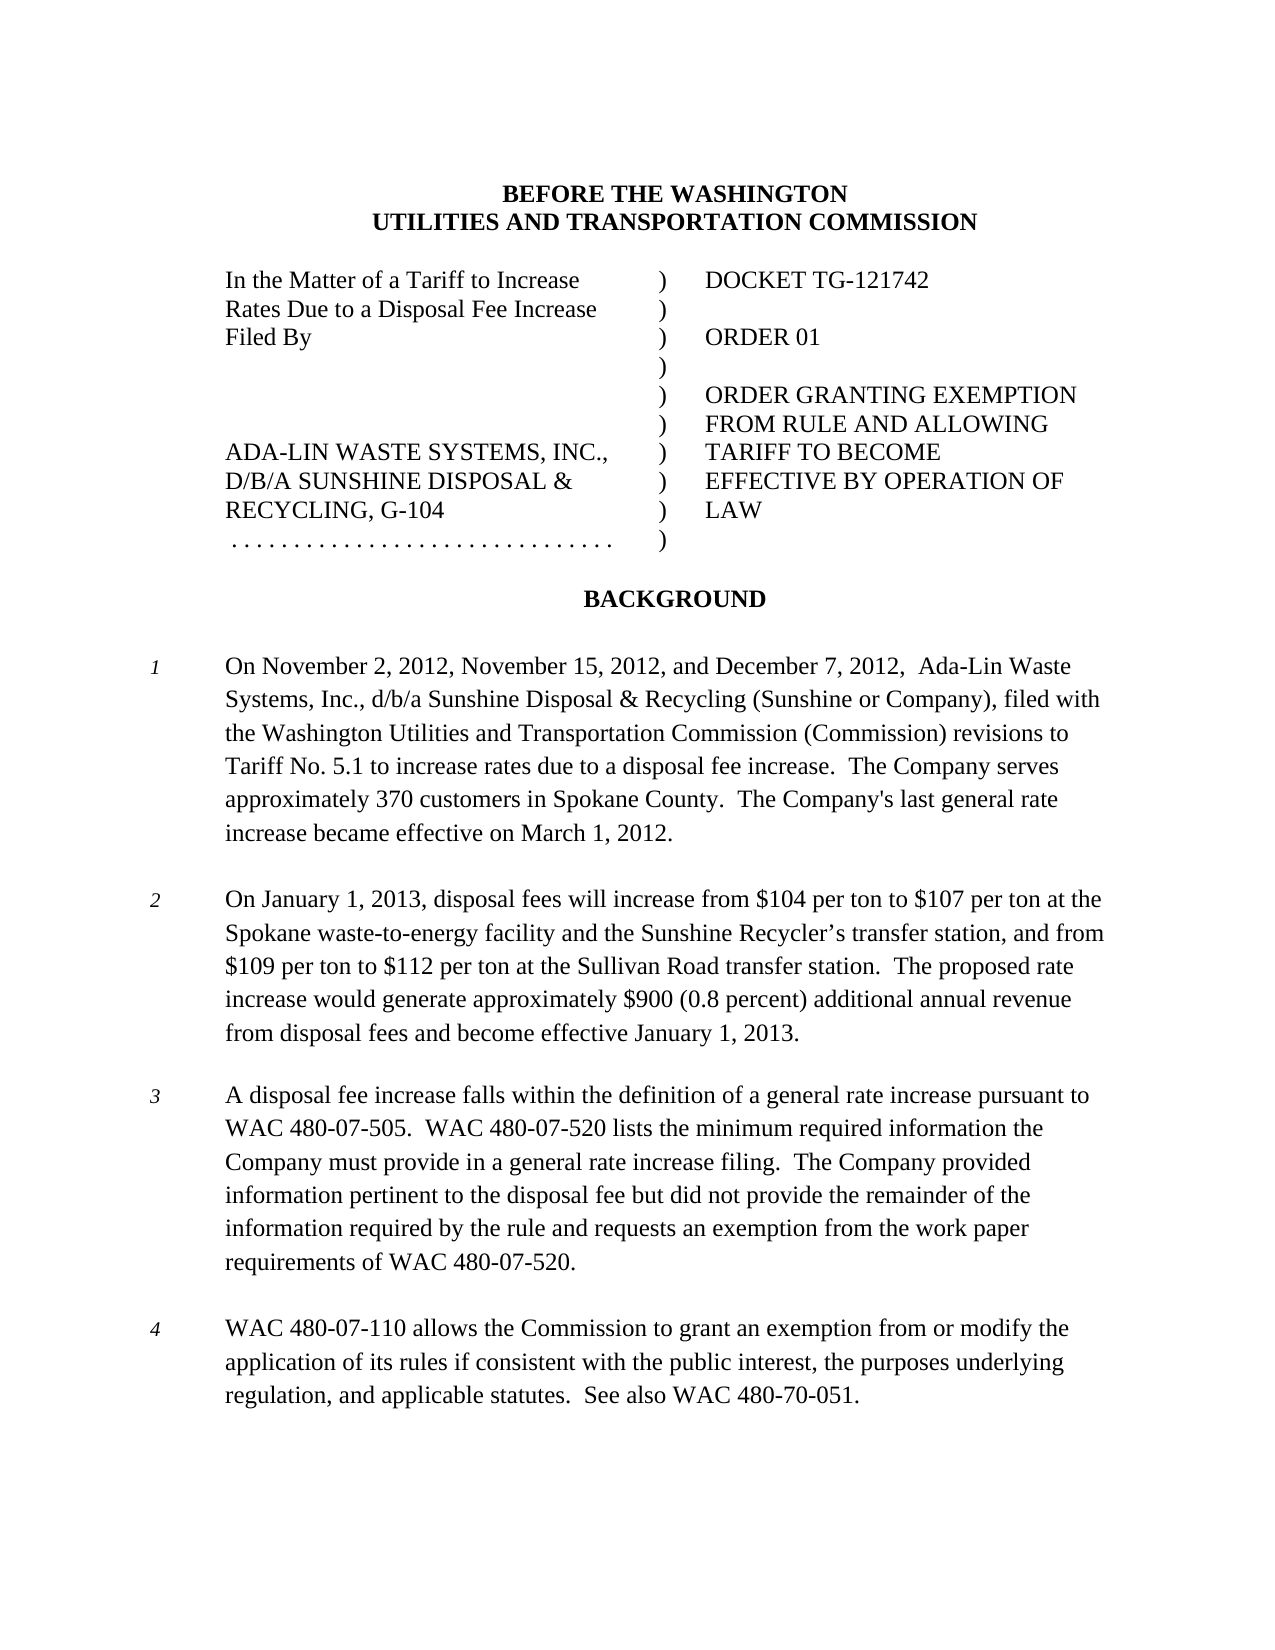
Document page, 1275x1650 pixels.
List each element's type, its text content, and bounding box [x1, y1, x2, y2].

text UTILITIES AND TRANSPORTATION COMMISSION [225, 207, 1125, 236]
text A disposal fee increase falls within the definition of a general rate increase pursuant to WAC 480-07-505. WAC 480-07-520 lists the minimum required information the Company must provide in a general rate increase filing. The Company provided information pertinent to the disposal fee but did not provide the remainder of the information required by the rule and requests an exemption from the work paper requirements of WAC 480-07-520. [150, 1077, 1125, 1277]
subtitle BACKGROUND [225, 581, 1125, 614]
table_header DOCKET TG-121742 ORDER 01 ORDER GRANTING EXEMPTION FROM RULE AND ALLOWING TARIFF TO BECOME EFFECTIVE BY OPERATION OF LAW [694, 265, 1089, 552]
table_header ) ) ) ) ) ) ) ) ) ) [631, 265, 694, 552]
text WAC 480-07-110 allows the Commission to grant an exemption from or modify the application of its rules if consistent with the public interest, the purposes underlying regulation, and applicable statutes. See also WAC 480-70-051. [150, 1310, 1125, 1410]
table_header In the Matter of a Tariff to Increase Rates Due to a Disposal Fee Increase Filed By ADA-LIN WASTE SYSTEMS, INC., D/B/A SUNSHINE DISPOSAL & RECYCLING, G-104 . . . . . . . . . . . . . . . . . . . . . . . . . . . . . . . [214, 265, 631, 552]
text On November 2, 2012, November 15, 2012, and December 7, 2012, Ada-Lin Waste Systems, Inc., d/b/a Sunshine Disposal & Recycling (Sunshine or Company), filed with the Washington Utilities and Transportation Commission (Commission) revisions to Tariff No. 5.1 to increase rates due to a disposal fee increase. The Company serves approximately 370 customers in Spokane County. The Company's last general rate increase became effective on March 1, 2012. [150, 648, 1125, 848]
text BEFORE THE WASHINGTON [225, 179, 1125, 207]
text On January 1, 2013, disposal fees will increase from $104 per ton to $107 per ton at the Spokane waste-to-energy facility and the Sunshine Recycler’s transfer station, and from $109 per ton to $112 per ton at the Sullivan Road transfer station. The proposed rate increase would generate approximately $900 (0.8 percent) additional annual revenue from disposal fees and become effective January 1, 2013. [150, 881, 1125, 1048]
